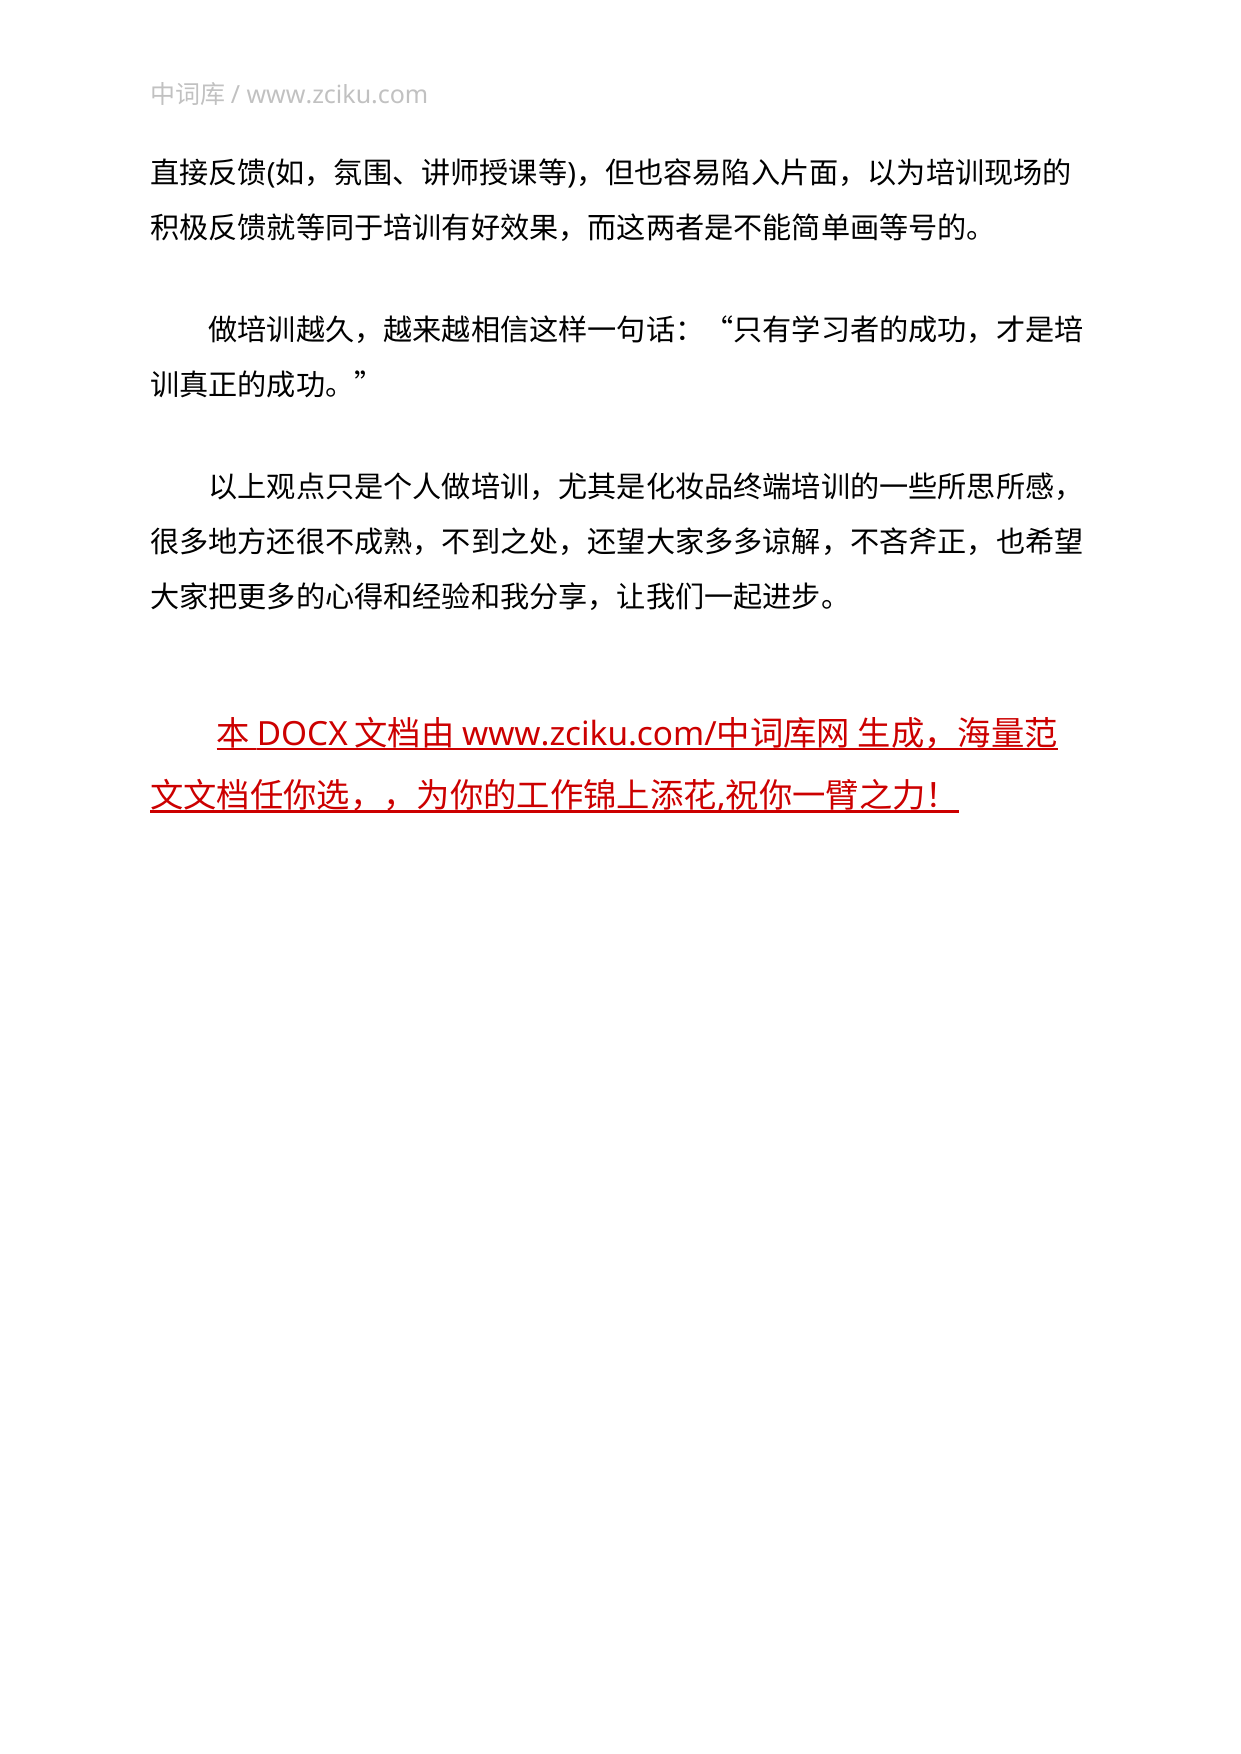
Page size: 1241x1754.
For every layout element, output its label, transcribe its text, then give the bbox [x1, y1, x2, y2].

text 以上观点只是个人做培训，尤其是化妆品终端培训的一些所思所感，很多地方还很不成熟，不到之处，还望大家多多谅解，不吝斧正，也希望大家把更多的心得和经验和我分享，让我们一起进步。 [150, 463, 1090, 616]
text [150, 150, 1090, 247]
text 本DOCX文档由 www.zciku.com/中词库网 生成，海量范文文档任你选，，为你的工作锦上添花,祝你一臂之力！ [150, 706, 1090, 817]
text 做培训越久，越来越相信这样一句话：“只有学习者的成功，才是培训真正的成功。” [150, 307, 1090, 404]
